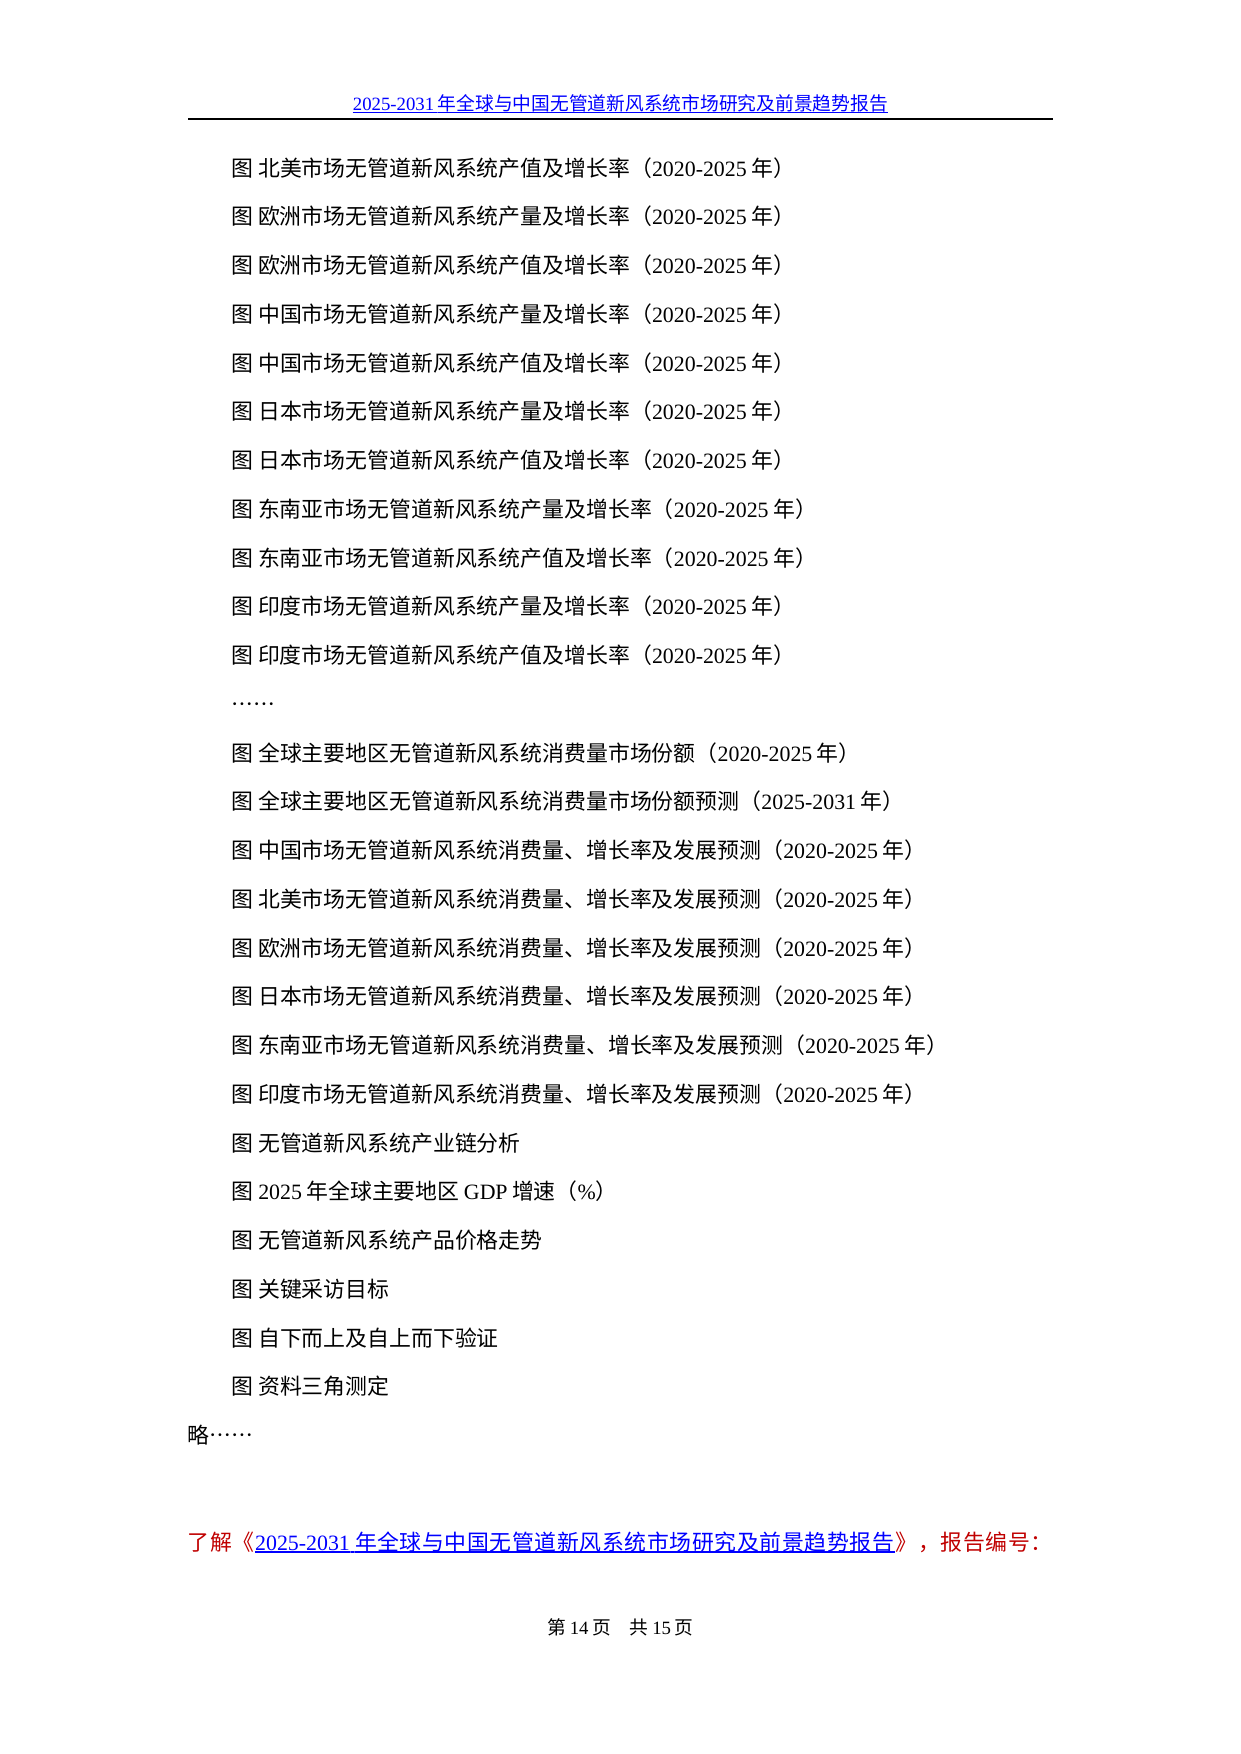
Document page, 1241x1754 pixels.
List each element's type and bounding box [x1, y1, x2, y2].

text [187, 150, 1053, 1450]
text [187, 1524, 1053, 1557]
